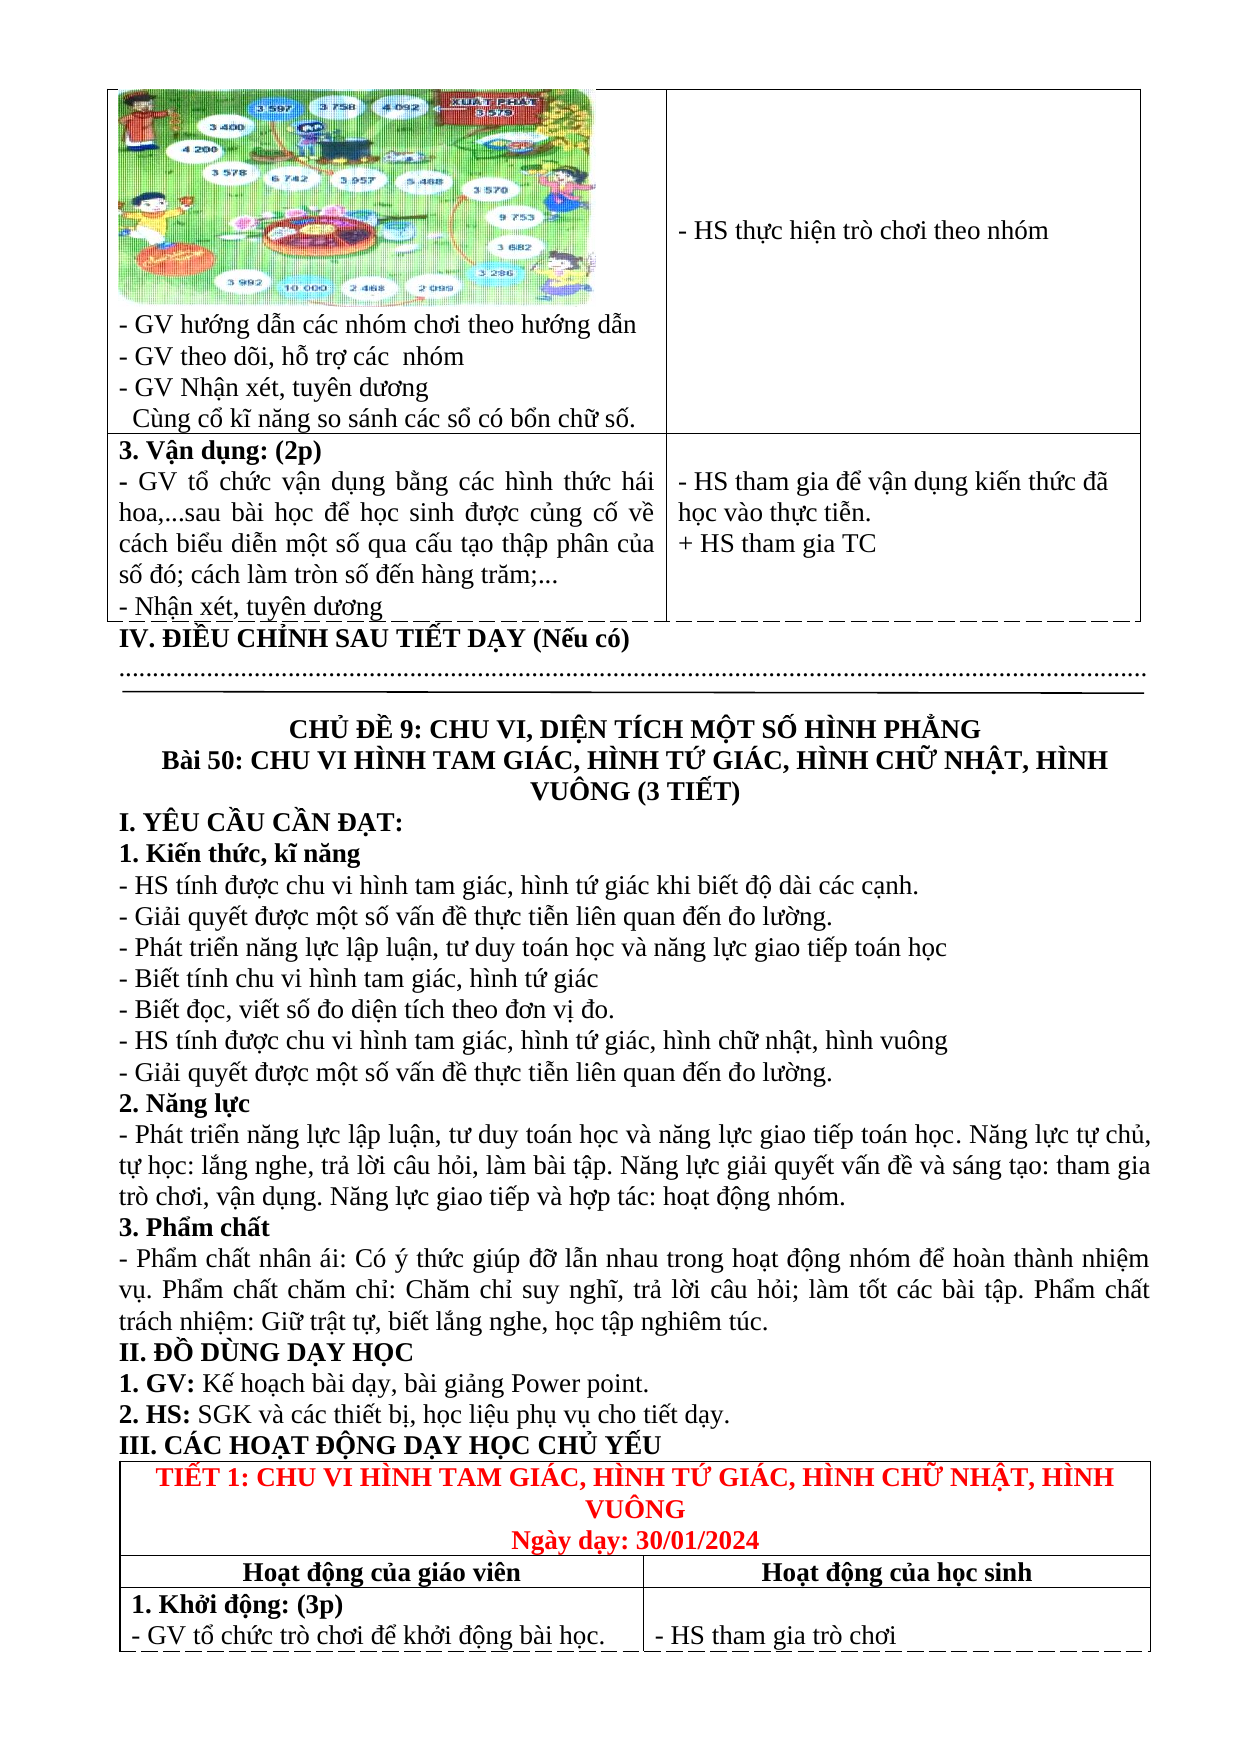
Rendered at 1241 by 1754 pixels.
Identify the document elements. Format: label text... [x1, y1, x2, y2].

text 2. HS: SGK và các thiết bị, học liệu phụ vụ cho tiết dạy. [118, 1398, 1152, 1429]
text - Biết đọc, viết số đo diện tích theo đơn vị đo. [118, 993, 1152, 1024]
table_cell Hoạt động của học sinh [644, 1556, 1150, 1587]
text - HS tính được chu vi hình tam giác, hình tứ giác khi biết độ dài các cạnh. [118, 869, 1152, 900]
text 1. Kiến thức, kĩ năng [118, 838, 1152, 869]
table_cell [108, 90, 666, 433]
picture [118, 89, 596, 307]
text - Phát triển năng lực lập luận, tư duy toán học và năng lực giao tiếp toán học [118, 931, 1152, 962]
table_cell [667, 90, 1140, 433]
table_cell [644, 1588, 1150, 1651]
text - Giải quyết được một số vấn đề thực tiễn liên quan đến đo lường. [118, 1056, 1152, 1087]
text III. CÁC HOẠT ĐỘNG DẠY HỌC CHỦ YẾU [118, 1429, 1152, 1461]
text - Phát triển năng lực lập luận, tư duy toán học và năng lực giao tiếp toán học. Năng lực tự chủ, tự học: lắng nghe, trả lời câu hỏi, làm bài tập. Năng lực giải quyết vấn đề và sáng tạo: tham gia trò chơi, vận dụng. Năng lực giao tiếp và hợp tác: hoạt động nhóm. [118, 1118, 1152, 1211]
text Bài 50: CHU VI HÌNH TAM GIÁC, HÌNH TỨ GIÁC, HÌNH CHỮ NHẬT, HÌNH VUÔNG (3 TIẾT) [118, 744, 1152, 806]
text II. ĐỒ DÙNG DẠY HỌC [118, 1336, 1152, 1367]
text - HS tính được chu vi hình tam giác, hình tứ giác, hình chữ nhật, hình vuông [118, 1024, 1152, 1056]
table_cell Hoạt động của giáo viên [121, 1556, 643, 1587]
text - Giải quyết được một số vấn đề thực tiễn liên quan đến đo lường. [118, 900, 1152, 931]
text 3. Phẩm chất [118, 1211, 1152, 1242]
text - Biết tính chu vi hình tam giác, hình tứ giác [118, 962, 1152, 993]
table_cell - HS tham gia để vận dụng kiến thức đã học vào thực tiễn. + HS tham gia TC [667, 434, 1140, 621]
text I. YÊU CẦU CẦN ĐẠT: [118, 806, 1152, 838]
text - Phẩm chất nhân ái: Có ý thức giúp đỡ lẫn nhau trong hoạt động nhóm để hoàn thành nhiệm vụ. Phẩm chất chăm chỉ: Chăm chỉ suy nghĩ, trả lời câu hỏi; làm tốt các bài tập. Phẩm chất trách nhiệm: Giữ trật tự, biết lắng nghe, học tập nghiêm túc. [118, 1242, 1152, 1336]
text 1. GV: Kế hoạch bài dạy, bài giảng Power point. [118, 1367, 1152, 1398]
table_header TIẾT 1: CHU VI HÌNH TAM GIÁC, HÌNH TỨ GIÁC, HÌNH CHỮ NHẬT, HÌNH VUÔNG Ngày dạy: 30/01/2024 [121, 1462, 1150, 1555]
text IV. ĐIỀU CHỈNH SAU TIẾT DẠY (Nếu có) [118, 622, 1152, 653]
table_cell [121, 1588, 643, 1651]
text CHỦ ĐỀ 9: CHU VI, DIỆN TÍCH MỘT SỐ HÌNH PHẲNG [118, 713, 1152, 744]
table_cell 3. Vận dụng: (2p) - GV tổ chức vận dụng bằng các hình thức hái hoa,...sau bài học để học sinh được củng cố về cách biểu diễn một số qua cấu tạo thập phân của số đó; cách làm tròn số đến hàng trăm;... - Nhận xét, tuyên dương [108, 434, 666, 621]
text 2. Năng lực [118, 1087, 1152, 1118]
